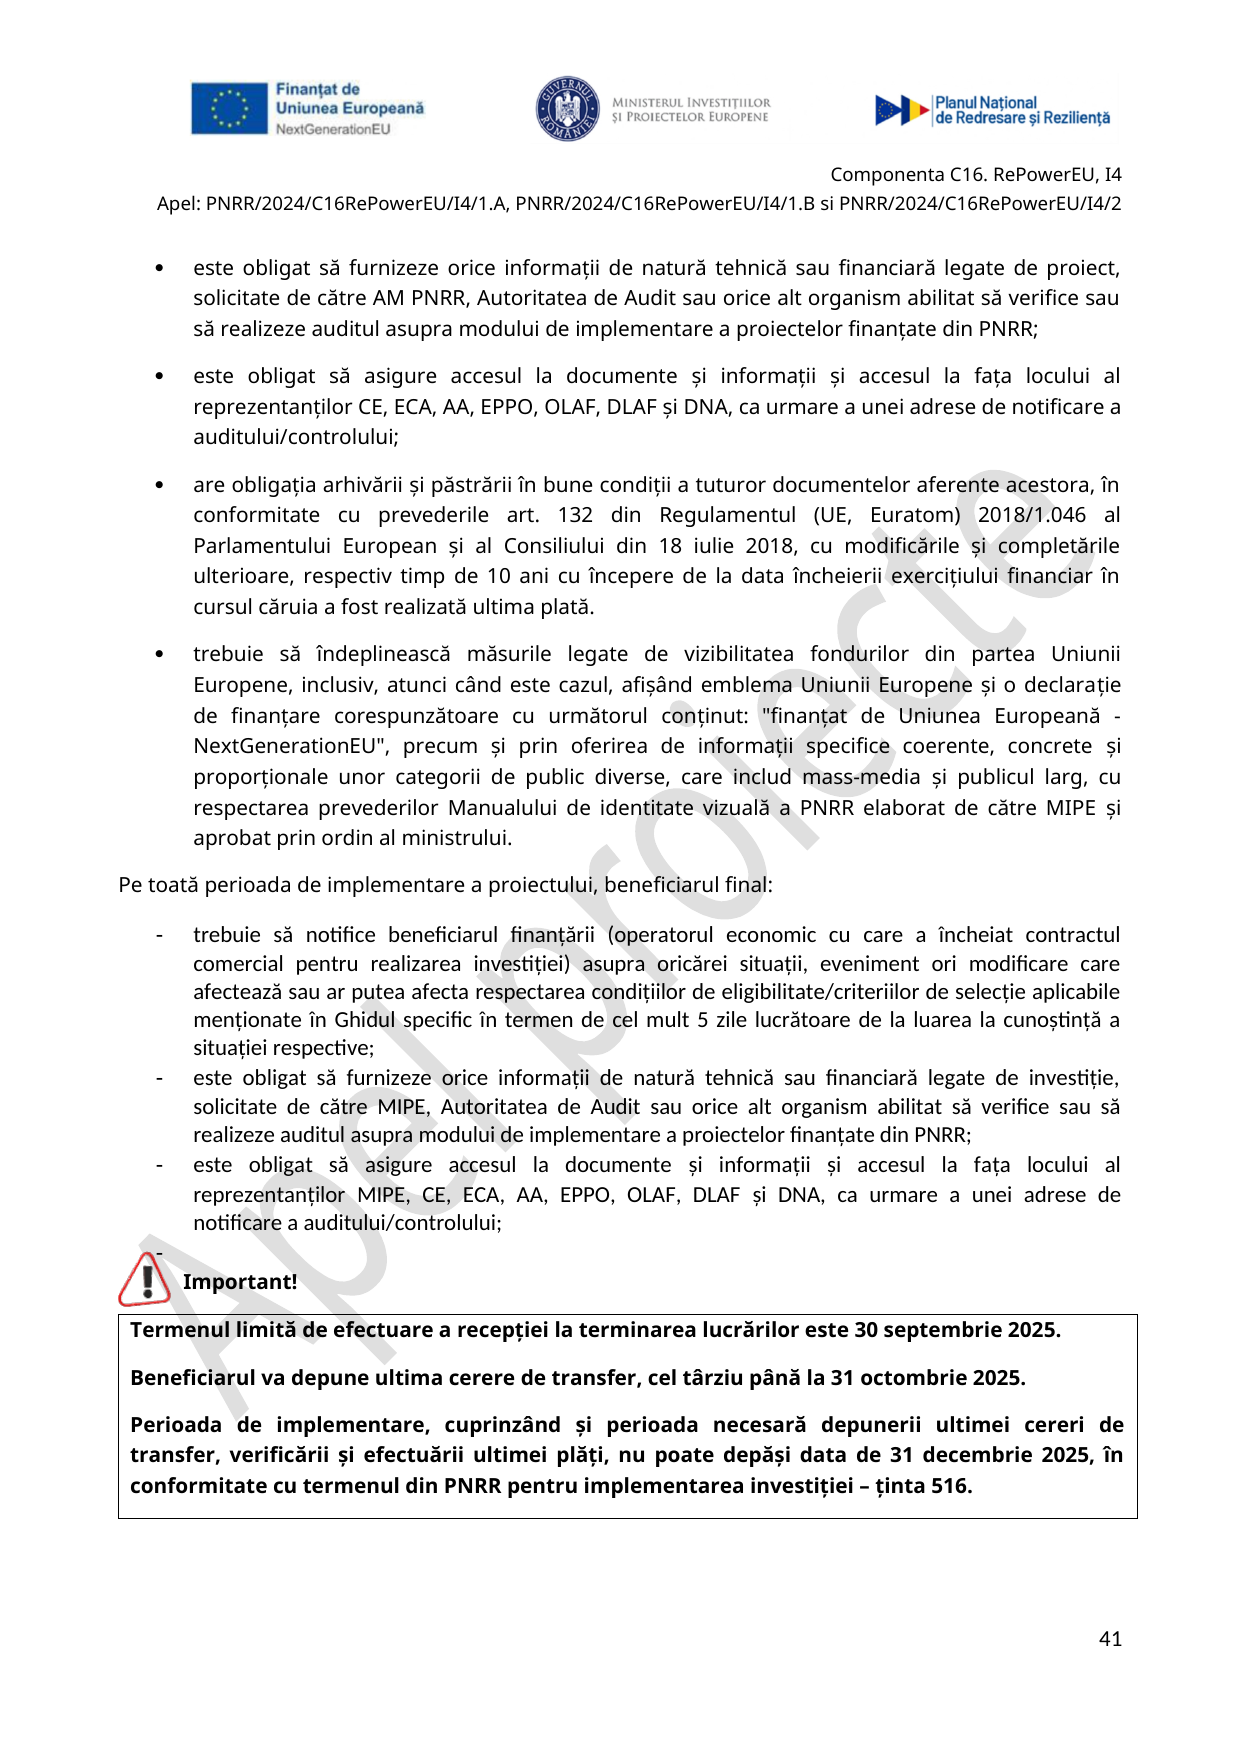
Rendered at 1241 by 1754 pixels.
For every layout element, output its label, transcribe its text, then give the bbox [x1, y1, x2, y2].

list trebuie să notifice beneficiarul finanțării (operatorul economic cu care a încheiat contractul comercial pentru realizarea investiției) asupra oricărei situații, eveniment ori modificare care afectează sau ar putea afecta respectarea condițiilor de eligibilitate/criteriilor de selecție aplicabile menționate în Ghidul specific în termen de cel mult 5 zile lucrătoare de la luarea la cunoștință a situației respective; [156, 918, 1122, 1061]
table_header Termenul limită de efectuare a recepției la terminarea lucrărilor este 30 septembrie 2025. Beneficiarul va depune ultima cerere de transfer, cel târziu până la 31 octombrie 2025. Perioada de implementare, cuprinzând și perioada necesară depunerii ultimei cereri de transfer, verificării și efectuării ultimei plăți, nu poate depăși data de 31 decembrie 2025, în conformitate cu termenul din PNRR pentru implementarea investiției – ținta 516. [119, 1315, 1137, 1518]
list este obligat să asigure accesul la documente şi informații şi accesul la fața locului al reprezentanților CE, ECA, AA, EPPO, OLAF, DLAF şi DNA, ca urmare a unei adrese de notificare a auditului/controlului; [156, 361, 1122, 451]
list este obligat să asigure accesul la documente şi informaţii şi accesul la faţa locului al reprezentanţilor MIPE, CE, ECA, AA, EPPO, OLAF, DLAF şi DNA, ca urmare a unei adrese de notificare a auditului/controlului; [156, 1148, 1122, 1236]
picture [182, 73, 1123, 157]
list este obligat să furnizeze orice informații de natură tehnică sau financiară legate de proiect, solicitate de către AM PNRR, Autoritatea de Audit sau orice alt organism abilitat să verifice sau să realizeze auditul asupra modului de implementare a proiectelor finanțate din PNRR; [156, 253, 1122, 342]
list are obligația arhivării și păstrării în bune condiții a tuturor documentelor aferente acestora, în conformitate cu prevederile art. 132 din Regulamentul (UE, Euratom) 2018/1.046 al Parlamentului European și al Consiliului din 18 iulie 2018, cu modificările și completările ulterioare, respectiv timp de 10 ani cu începere de la data încheierii exercițiului financiar în cursul căruia a fost realizată ultima plată. [156, 470, 1122, 621]
text Pe toată perioada de implementare a proiectului, beneficiarul final: [118, 871, 1122, 899]
list trebuie să îndeplinească măsurile legate de vizibilitatea fondurilor din partea Uniunii Europene, inclusiv, atunci când este cazul, afișând emblema Uniunii Europene și o declaraţie de finanțare corespunzătoare cu următorul conţinut: "finanțat de Uniunea Europeană - NextGenerationEU", precum și prin oferirea de informații specifice coerente, concrete şi proporționale unor categorii de public diverse, care includ mass-media şi publicul larg, cu respectarea prevederilor Manualului de identitate vizuală a PNRR elaborat de către MIPE şi aprobat prin ordin al ministrului. [156, 639, 1122, 852]
list este obligat să furnizeze orice informații de natură tehnică sau financiară legate de investiție, solicitate de către MIPE, Autoritatea de Audit sau orice alt organism abilitat să verifice sau să realizeze auditul asupra modului de implementare a proiectelor finanțate din PNRR; [156, 1061, 1122, 1148]
text Important! [177, 1267, 1122, 1295]
picture [118, 1247, 177, 1309]
